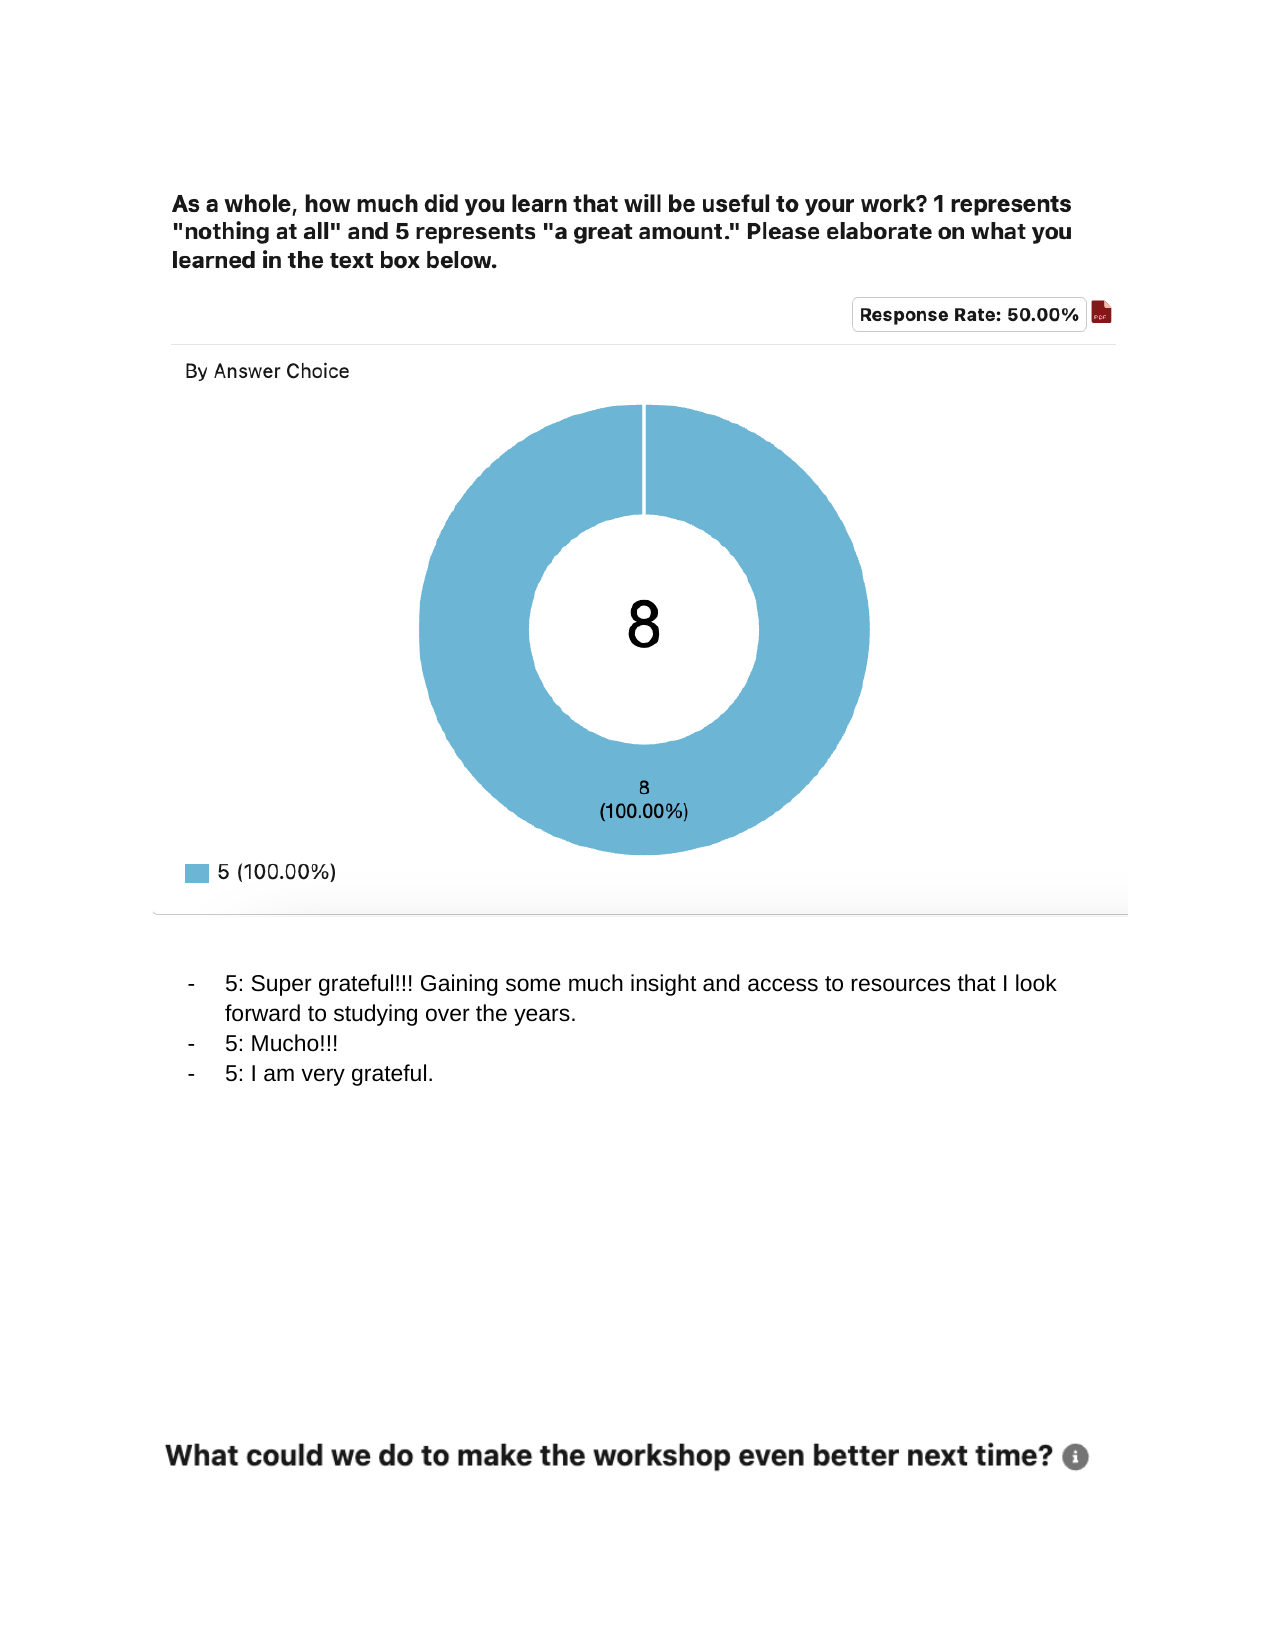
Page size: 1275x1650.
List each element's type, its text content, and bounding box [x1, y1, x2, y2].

picture [153, 168, 1129, 917]
list 5: I am very grateful. [187, 1060, 1125, 1086]
picture [150, 1422, 1125, 1500]
list 5: Mucho!!! [187, 1030, 1125, 1056]
list 5: Super grateful!!! Gaining some much insight and access to resources that I look forward to studying over the years. [187, 969, 1125, 1026]
